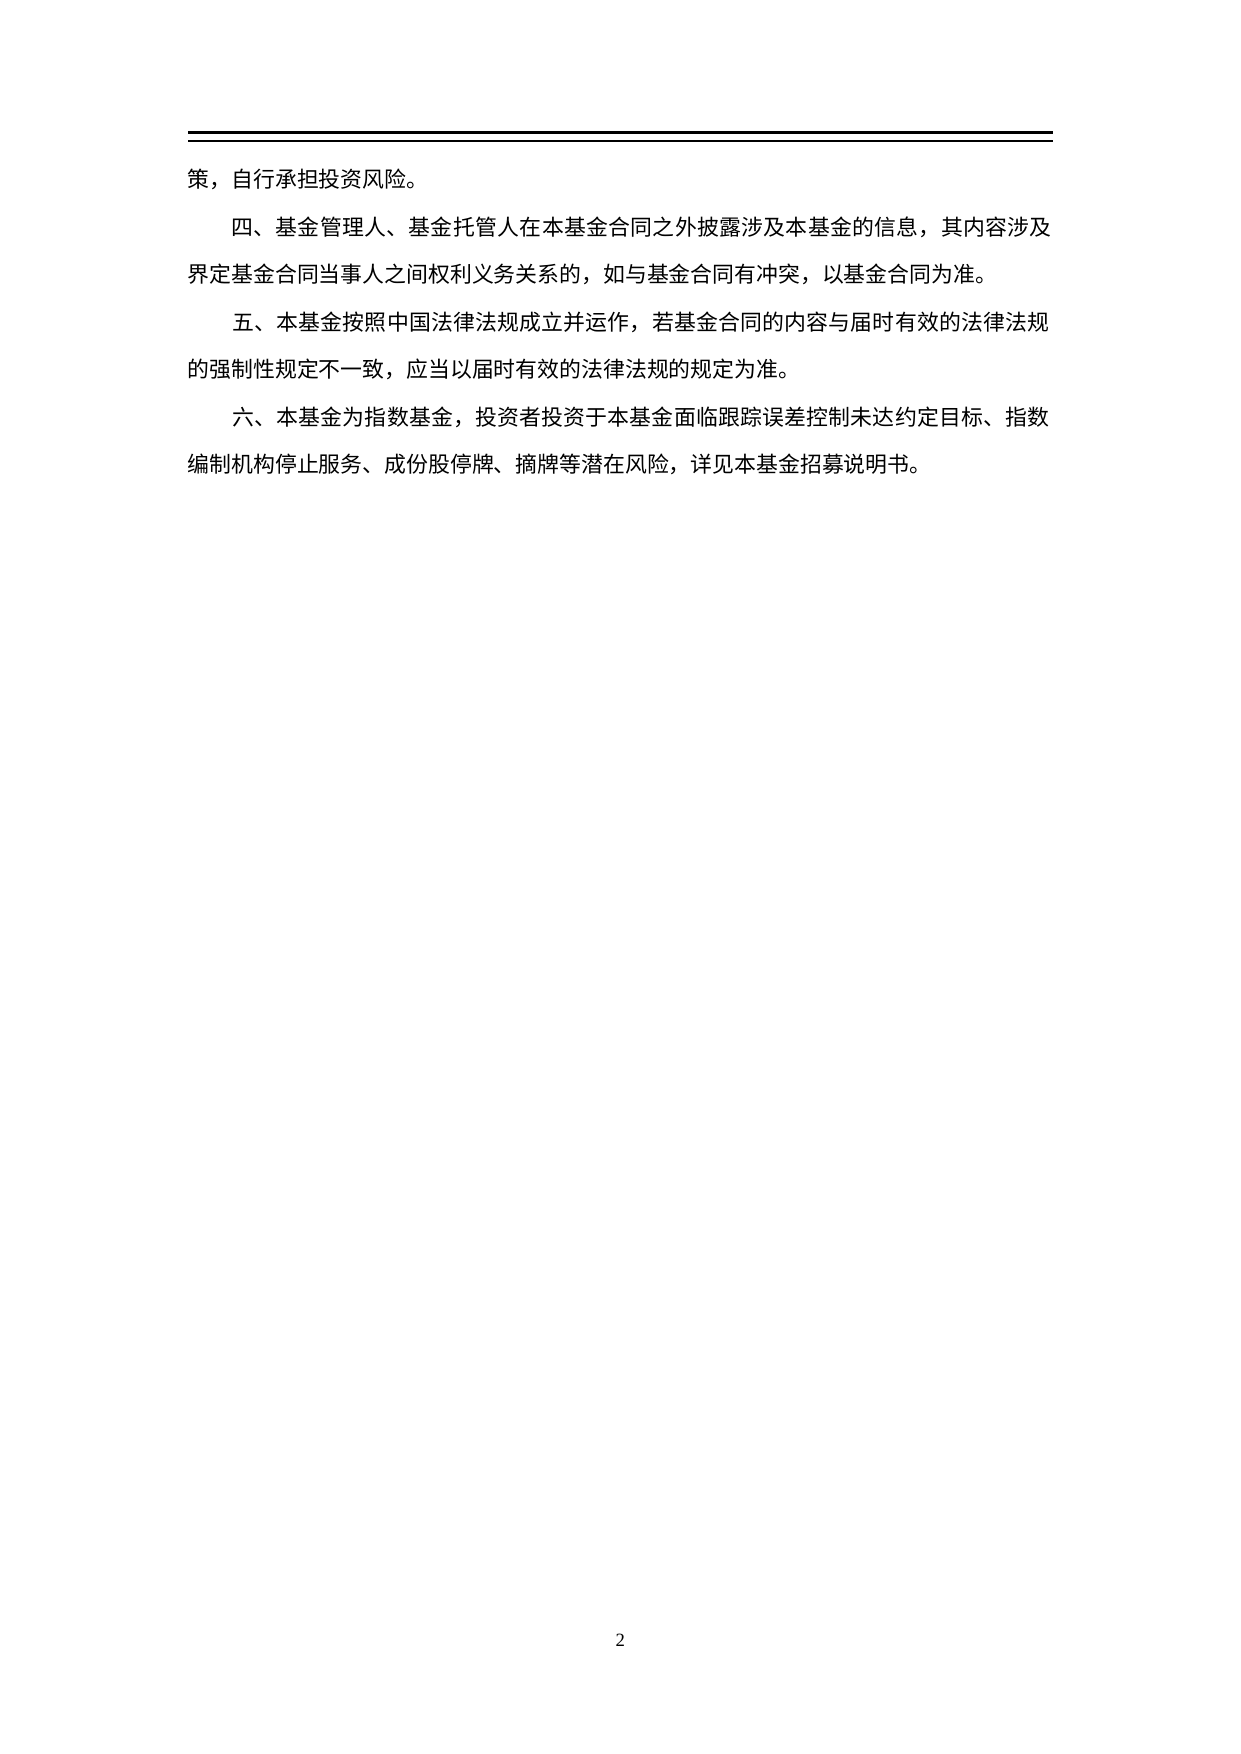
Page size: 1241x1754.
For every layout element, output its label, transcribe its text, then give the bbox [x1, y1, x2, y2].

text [187, 162, 1053, 194]
text 五、本基金按照中国法律法规成立并运作，若基金合同的内容与届时有效的法律法规的强制性规定不一致，应当以届时有效的法律法规的规定为准。 [187, 304, 1053, 384]
text 四、基金管理人、基金托管人在本基金合同之外披露涉及本基金的信息，其内容涉及界定基金合同当事人之间权利义务关系的，如与基金合同有冲突，以基金合同为准。 [187, 209, 1053, 289]
text 六、本基金为指数基金，投资者投资于本基金面临跟踪误差控制未达约定目标、指数编制机构停止服务、成份股停牌、摘牌等潜在风险，详见本基金招募说明书。 [187, 399, 1053, 479]
